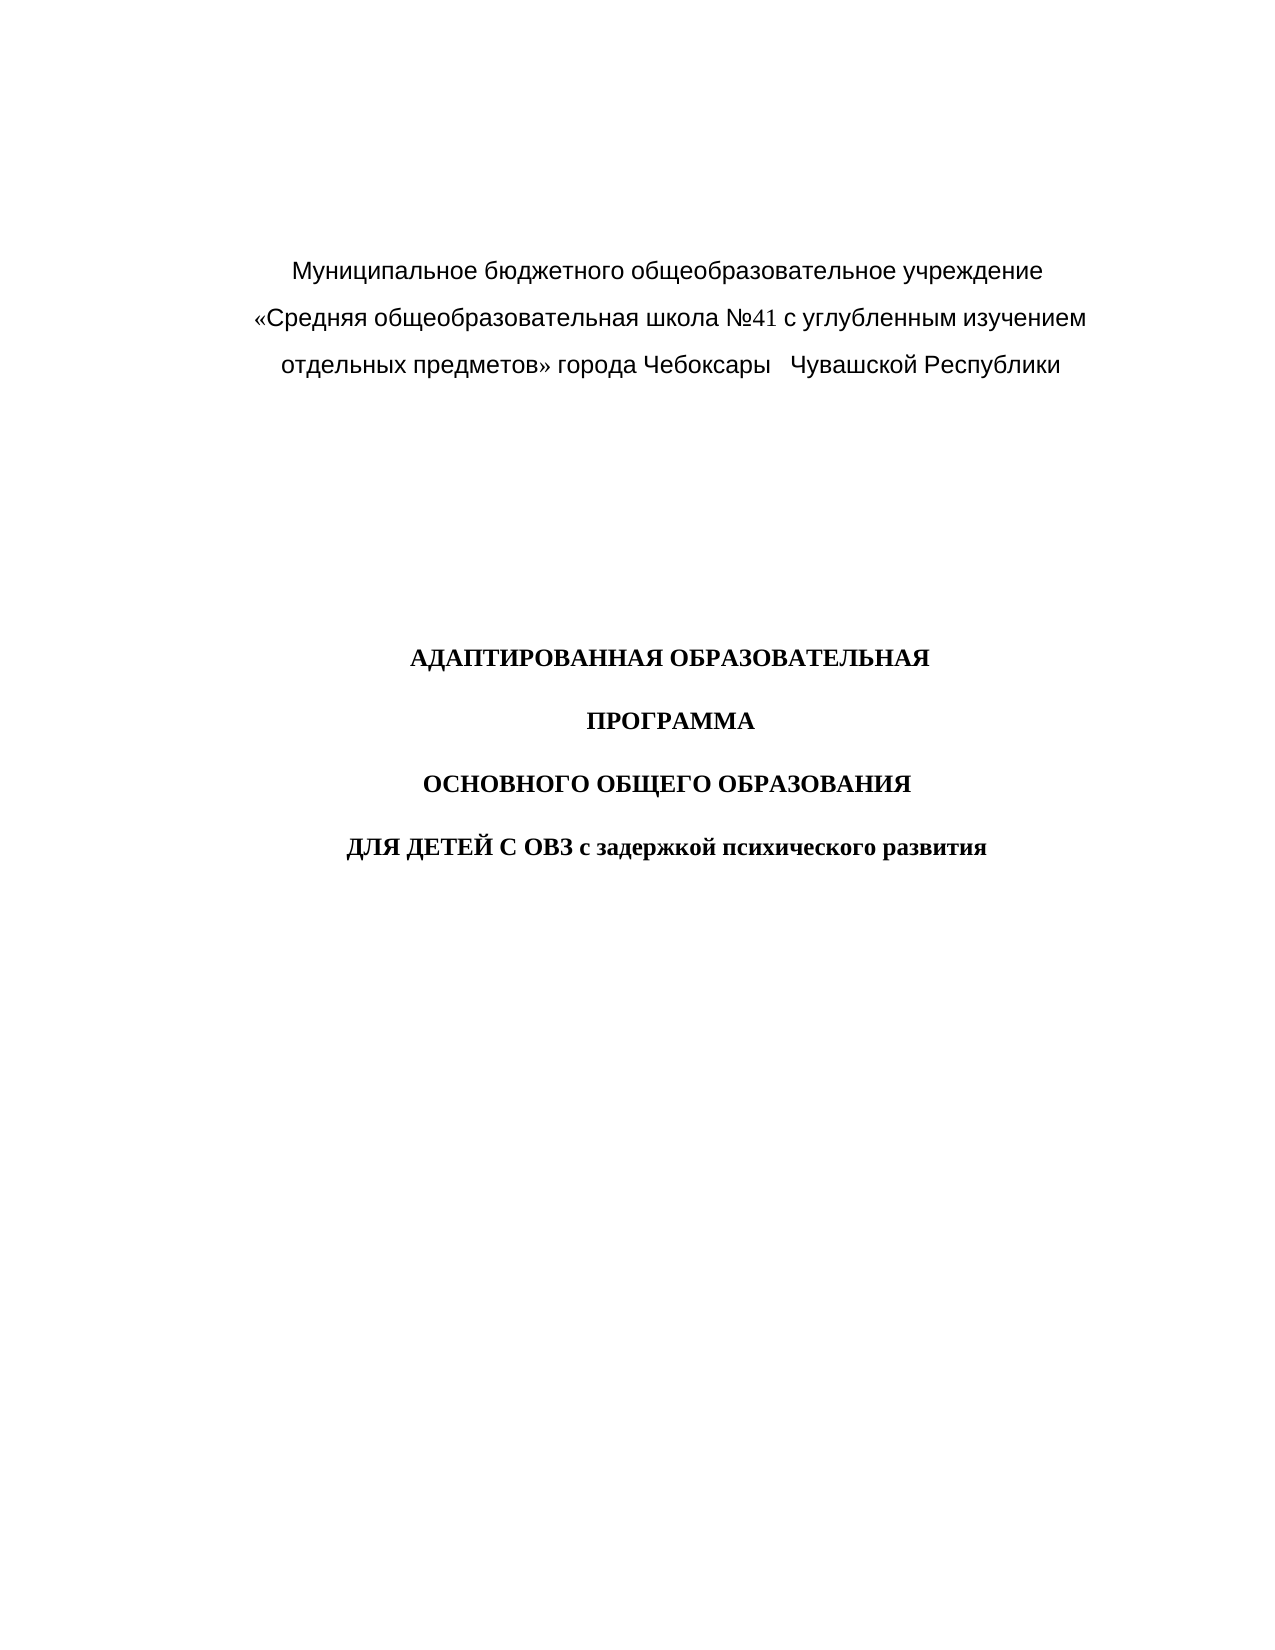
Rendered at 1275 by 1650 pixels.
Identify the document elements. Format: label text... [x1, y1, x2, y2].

text ОСНОВНОГО ОБЩЕГО ОБРАЗОВАНИЯ [193, 769, 1141, 798]
text Муниципальное бюджетного общеобразовательное учреждение [188, 256, 1147, 285]
text «Средняя общеобразовательная школа №41 с углубленным изучением отдельных предметов» города Чебоксары Чувашской Республики [188, 303, 1152, 379]
text ДЛЯ ДЕТЕЙ С ОВЗ с задержкой психического развития [193, 832, 1141, 861]
text АДАПТИРОВАННАЯ ОБРАЗОВАТЕЛЬНАЯ ПРОГРАММА [410, 643, 931, 735]
